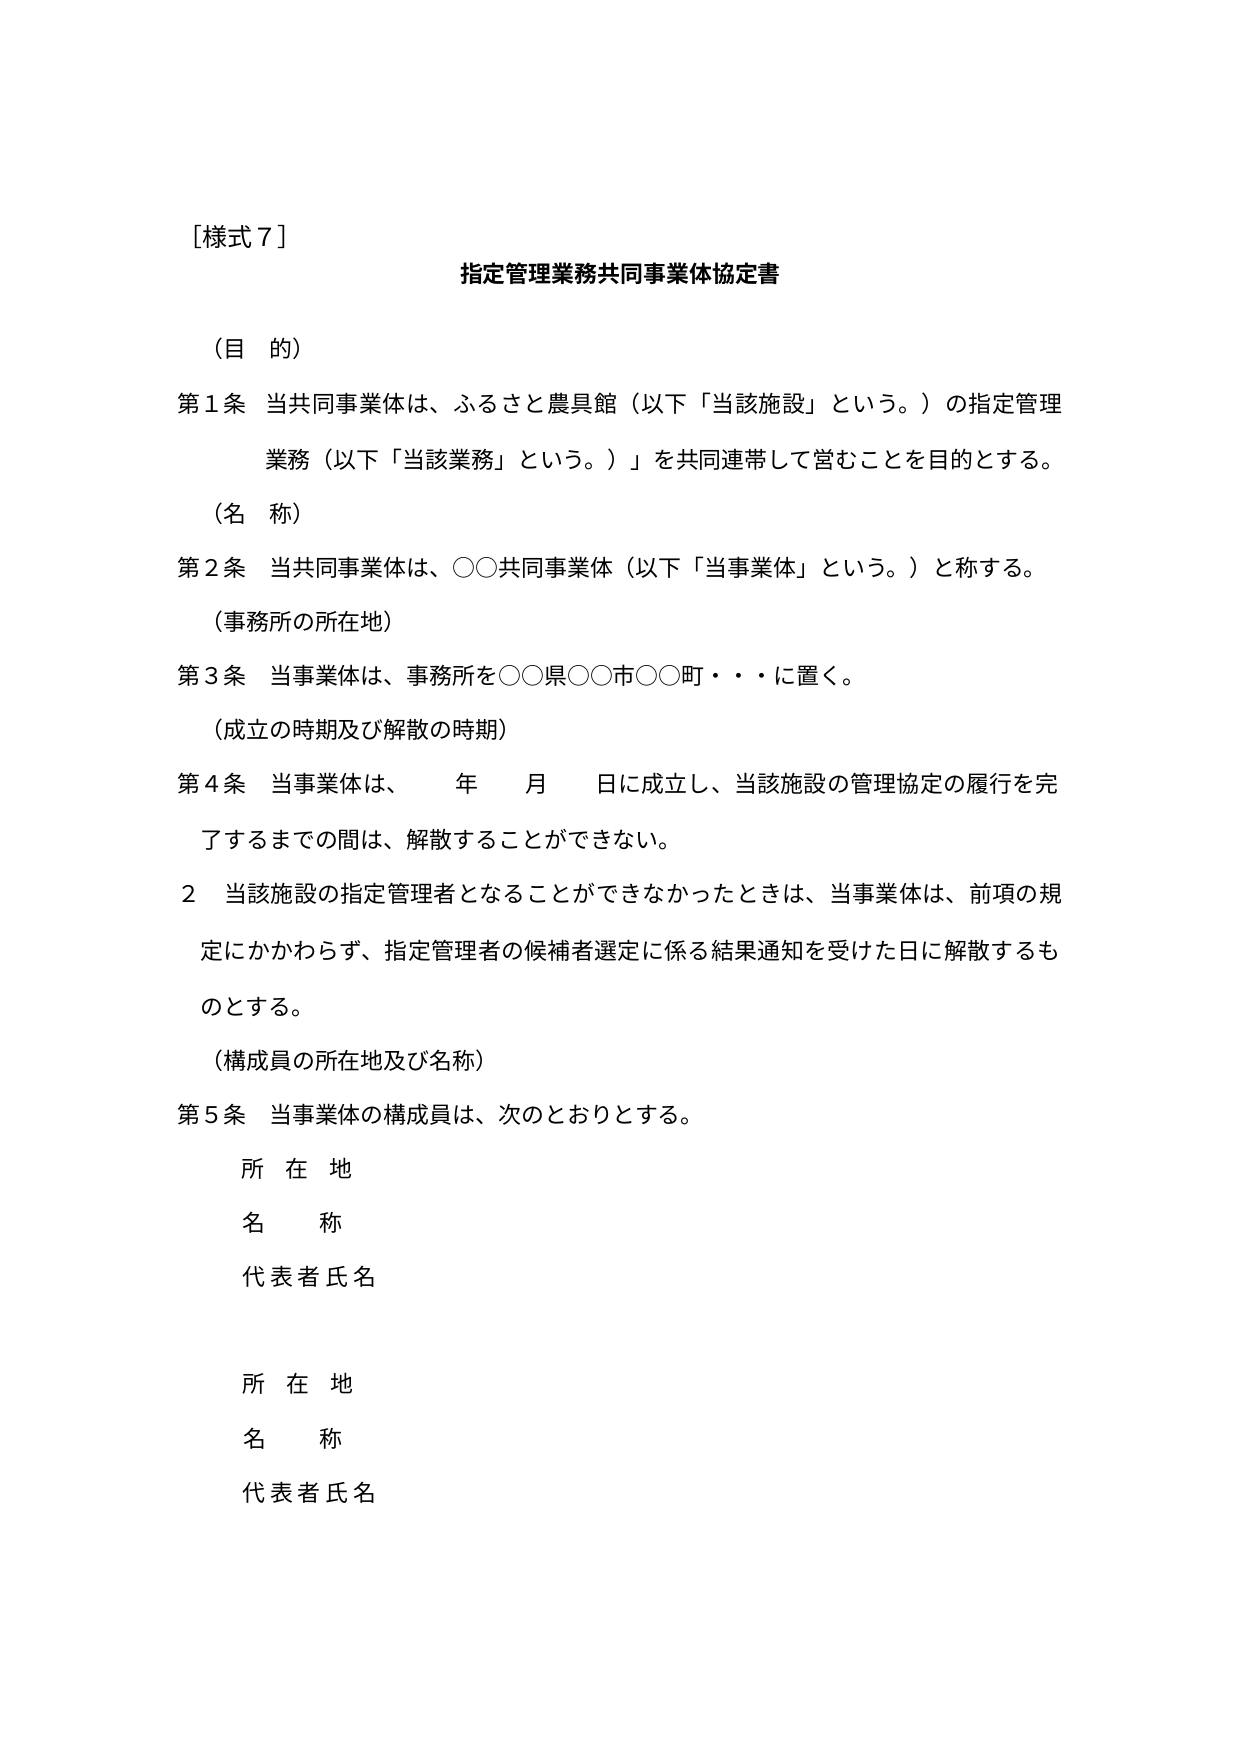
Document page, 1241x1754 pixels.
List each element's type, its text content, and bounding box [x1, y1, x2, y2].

text （目 的） [177, 329, 1063, 367]
text （名 称） [177, 494, 1063, 531]
text 名称 [177, 1418, 1063, 1456]
list 当共同事業体は、ふるさと農具館（以下「当該施設」という。）の指定管理業務（以下「当該業務」という。）」を共同連帯して営むことを目的とする。 [177, 383, 1063, 477]
text 所在地 [177, 1364, 1063, 1402]
text （成立の時期及び解散の時期） [177, 710, 1063, 747]
text （事務所の所在地） [177, 602, 1063, 639]
text 代表者氏名 [177, 1472, 1063, 1510]
text ［様式７］ [177, 217, 1063, 254]
text 所在地 [177, 1149, 1063, 1186]
text 第４条 当事業体は、 年 月 日に成立し、当該施設の管理協定の履行を完了するまでの間は、解散することができない。 [177, 764, 1063, 858]
text 第３条 当事業体は、事務所を○○県○○市○○町・・・に置く。 [177, 656, 1063, 693]
text ２ 当該施設の指定管理者となることができなかったときは、当事業体は、前項の規定にかかわらず、指定管理者の候補者選定に係る結果通知を受けた日に解散するものとする。 [177, 874, 1063, 1024]
text 第５条 当事業体の構成員は、次のとおりとする。 [177, 1095, 1063, 1132]
text 代表者氏名 [177, 1257, 1063, 1294]
text （構成員の所在地及び名称） [177, 1041, 1063, 1078]
text 名称 [177, 1203, 1063, 1241]
text 第２条 当共同事業体は、○○共同事業体（以下「当事業体」という。）と称する。 [177, 548, 1063, 585]
text 指定管理業務共同事業体協定書 [177, 254, 1063, 292]
